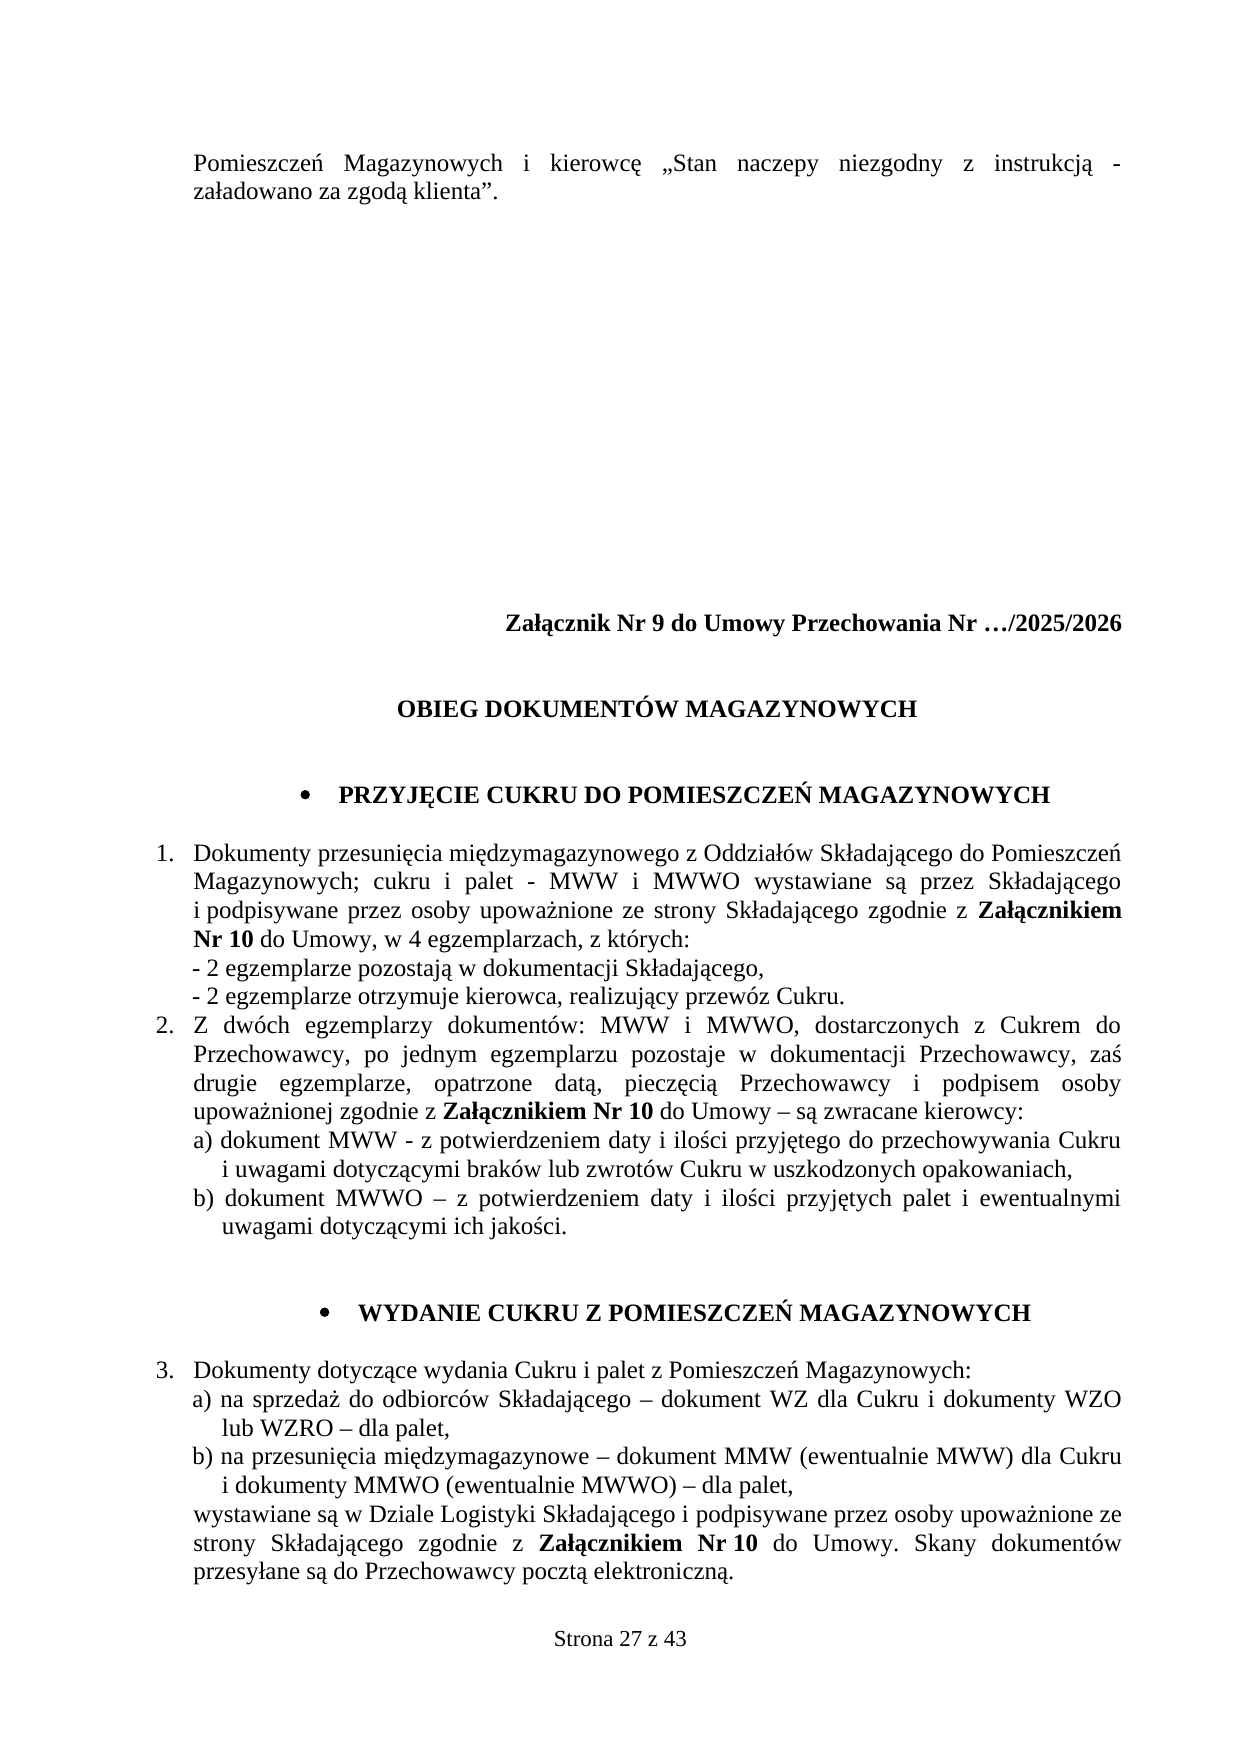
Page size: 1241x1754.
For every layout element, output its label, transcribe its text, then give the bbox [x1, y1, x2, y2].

text b) dokument MWWO – z potwierdzeniem daty i ilości przyjętych palet i ewentualnymi uwagami dotyczącymi ich jakości. [193, 1183, 1122, 1240]
list PRZYJĘCIE CUKRU DO POMIESZCZEŃ MAGAZYNOWYCH [229, 780, 1122, 809]
text OBIEG DOKUMENTÓW MAGAZYNOWYCH [118, 694, 1122, 723]
list WYDANIE CUKRU Z POMIESZCZEŃ MAGAZYNOWYCH [229, 1298, 1122, 1326]
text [193, 148, 1122, 205]
list Z dwóch egzemplarzy dokumentów: MWW i MWWO, dostarczonych z Cukrem do Przechowawcy, po jednym egzemplarzu pozostaje w dokumentacji Przechowawcy, zaś drugie egzemplarze, opatrzone datą, pieczęcią Przechowawcy i podpisem osoby upoważnionej zgodnie z Załącznikiem Nr 10 do Umowy – są zwracane kierowcy: [156, 1010, 1122, 1125]
text a) na sprzedaż do odbiorców Składającego – dokument WZ dla Cukru i dokumenty WZO lub WZRO – dla palet, [192, 1384, 1122, 1441]
text - 2 egzemplarze pozostają w dokumentacji Składającego, [118, 953, 1122, 981]
text wystawiane są w Dziale Logistyki Składającego i podpisywane przez osoby upoważnione ze strony Składającego zgodnie z Załącznikiem Nr 10 do Umowy. Skany dokumentów przesyłane są do Przechowawcy pocztą elektroniczną. [193, 1499, 1122, 1585]
text b) na przesunięcia międzymagazynowe – dokument MMW (ewentualnie MWW) dla Cukru i dokumenty MMWO (ewentualnie MWWO) – dla palet, [192, 1441, 1122, 1499]
list Dokumenty przesunięcia międzymagazynowego z Oddziałów Składającego do Pomieszczeń Magazynowych; cukru i palet - MWW i MWWO wystawiane są przez Składającego i podpisywane przez osoby upoważnione ze strony Składającego zgodnie z Załącznikiem Nr 10 do Umowy, w 4 egzemplarzach, z których: [156, 838, 1122, 953]
text Załącznik Nr 9 do Umowy Przechowania Nr …/2025/2026 [118, 608, 1122, 636]
list Dokumenty dotyczące wydania Cukru i palet z Pomieszczeń Magazynowych: [156, 1355, 1122, 1384]
text a) dokument MWW - z potwierdzeniem daty i ilości przyjętego do przechowywania Cukru i uwagami dotyczącymi braków lub zwrotów Cukru w uszkodzonych opakowaniach, [193, 1125, 1122, 1183]
text - 2 egzemplarze otrzymuje kierowca, realizujący przewóz Cukru. [118, 981, 1122, 1010]
